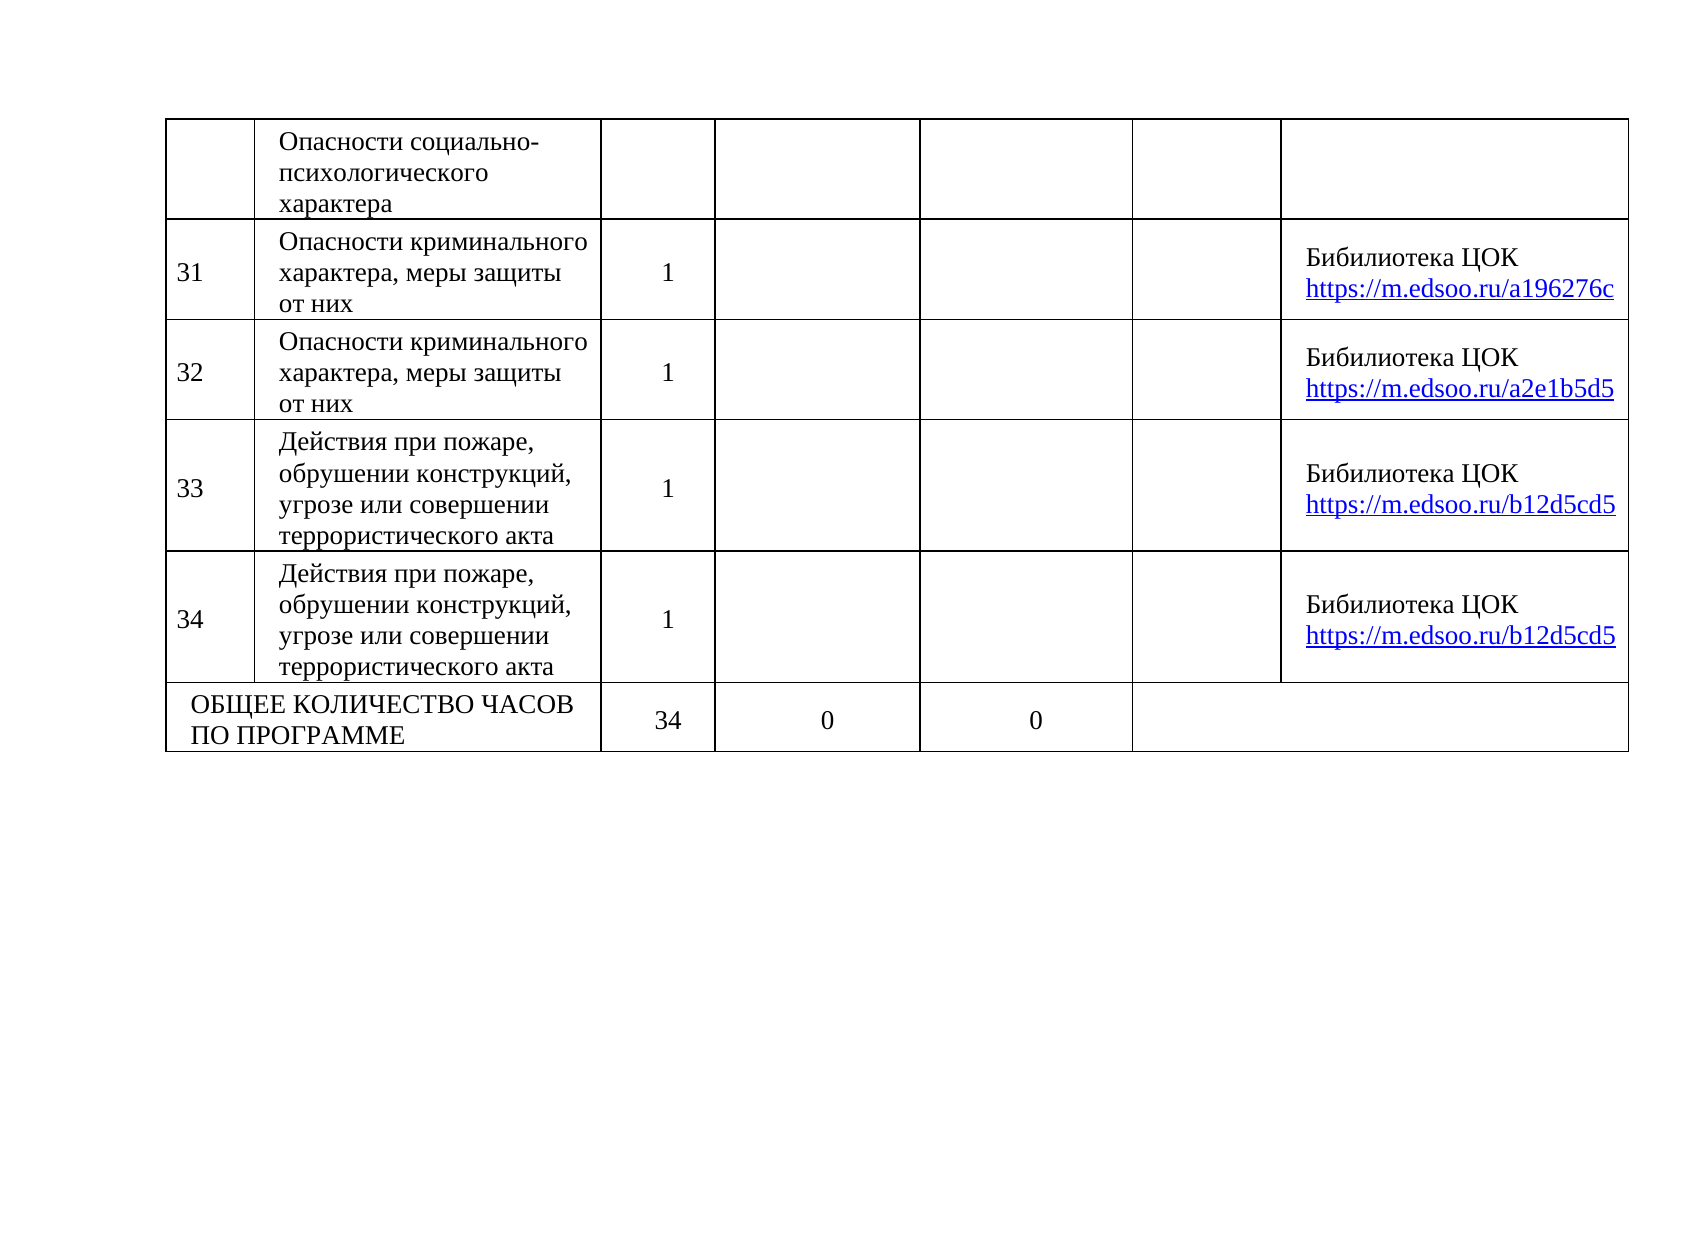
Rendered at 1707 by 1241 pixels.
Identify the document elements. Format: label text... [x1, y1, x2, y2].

table_cell 1 [602, 552, 714, 681]
table_cell [921, 120, 1132, 218]
table_cell [921, 220, 1132, 318]
table_cell [716, 320, 919, 419]
table_cell [716, 120, 919, 218]
table_cell 1 [602, 120, 714, 218]
table_cell [1133, 683, 1628, 751]
table_cell 32 [167, 320, 254, 419]
table_cell 34 [167, 552, 254, 681]
table_cell [1133, 320, 1280, 419]
table_cell 0 [716, 683, 919, 751]
table_cell [921, 320, 1132, 419]
table_cell Бибилиотека ЦОК https://m.edsoo.ru/b12d5cd5 [1282, 420, 1628, 550]
table_cell Опасности криминального характера, меры защиты от них [255, 320, 600, 419]
table_cell [921, 420, 1132, 550]
table_cell [1133, 220, 1280, 318]
table_cell [1133, 552, 1280, 681]
table_cell 33 [167, 420, 254, 550]
table_cell 34 [602, 683, 714, 751]
table_cell Действия при пожаре, обрушении конструкций, угрозе или совершении террористического акта [255, 420, 600, 550]
table_cell 30 [167, 120, 254, 218]
table_cell 31 [167, 220, 254, 318]
table_cell Действия при пожаре, обрушении конструкций, угрозе или совершении террористического акта [255, 552, 600, 681]
table_cell ОБЩЕЕ КОЛИЧЕСТВО ЧАСОВ ПО ПРОГРАММЕ [167, 683, 600, 751]
table_cell 1 [602, 320, 714, 419]
table_cell 1 [602, 420, 714, 550]
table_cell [255, 120, 600, 218]
table_cell [716, 552, 919, 681]
table_cell 0 [921, 683, 1132, 751]
table_cell [716, 420, 919, 550]
table_cell [716, 220, 919, 318]
table_cell Бибилиотека ЦОК https://m.edsoo.ru/b12d5cd5 [1282, 552, 1628, 681]
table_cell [1282, 120, 1628, 218]
table_cell [1133, 120, 1280, 218]
table_cell Бибилиотека ЦОК https://m.edsoo.ru/a2e1b5d5 [1282, 320, 1628, 419]
table_cell [1133, 420, 1280, 550]
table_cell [1282, 220, 1628, 318]
table_cell 1 [602, 220, 714, 318]
table_cell [921, 552, 1132, 681]
table_cell Опасности криминального характера, меры защиты от них [255, 220, 600, 318]
